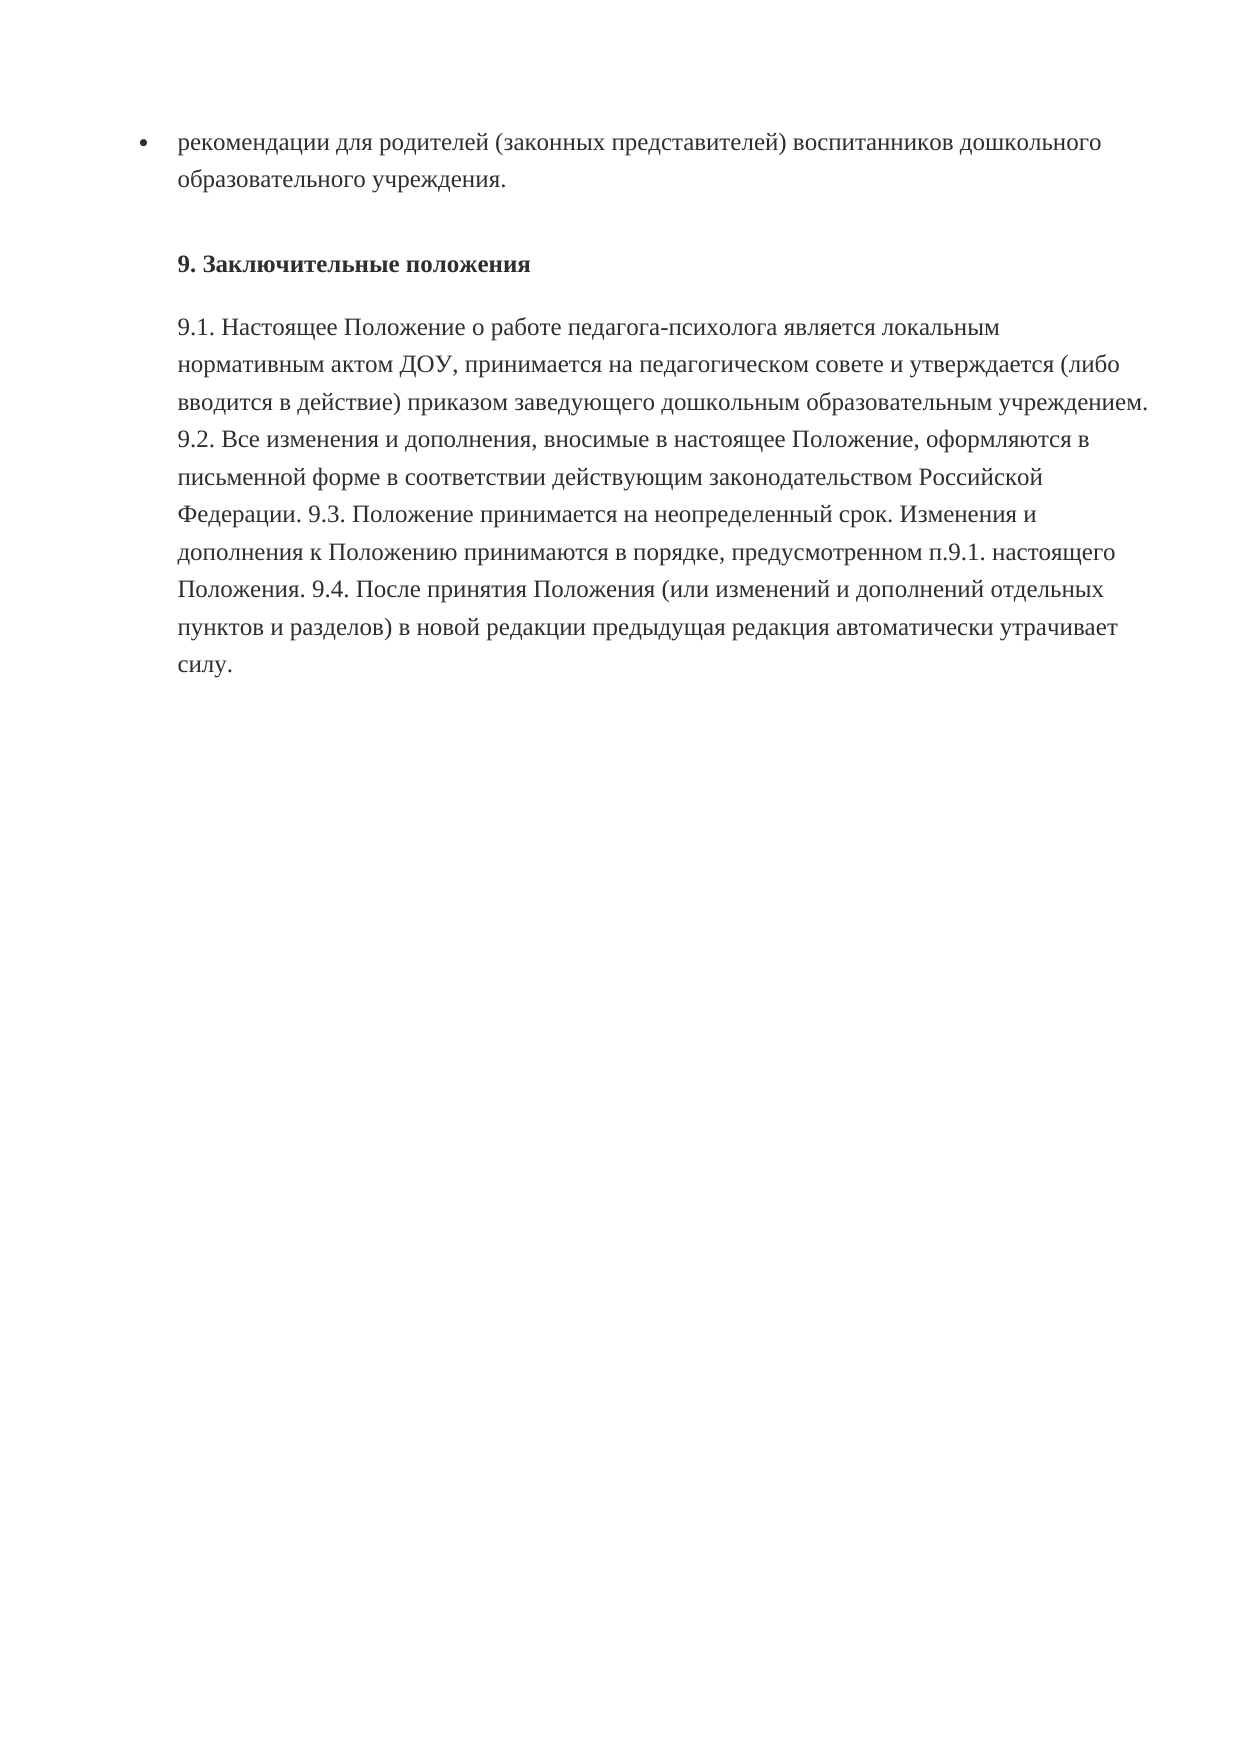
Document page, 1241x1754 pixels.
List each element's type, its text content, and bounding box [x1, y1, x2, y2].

text 9. Заключительные положения [177, 243, 1152, 278]
list рекомендации для родителей (законных представителей) воспитанников дошкольного образовательного учреждения. [140, 118, 1152, 193]
text 9.1. Настоящее Положение о работе педагога-психолога является локальным нормативным актом ДОУ, принимается на педагогическом совете и утверждается (либо вводится в действие) приказом заведующего дошкольным образовательным учреждением. 9.2. Все изменения и дополнения, вносимые в настоящее Положение, оформляются в письменной форме в соответствии действующим законодательством Российской Федерации. 9.3. Положение принимается на неопределенный срок. Изменения и дополнения к Положению принимаются в порядке, предусмотренном п.9.1. настоящего Положения. 9.4. После принятия Положения (или изменений и дополнений отдельных пунктов и разделов) в новой редакции предыдущая редакция автоматически утрачивает силу. [177, 303, 1152, 678]
